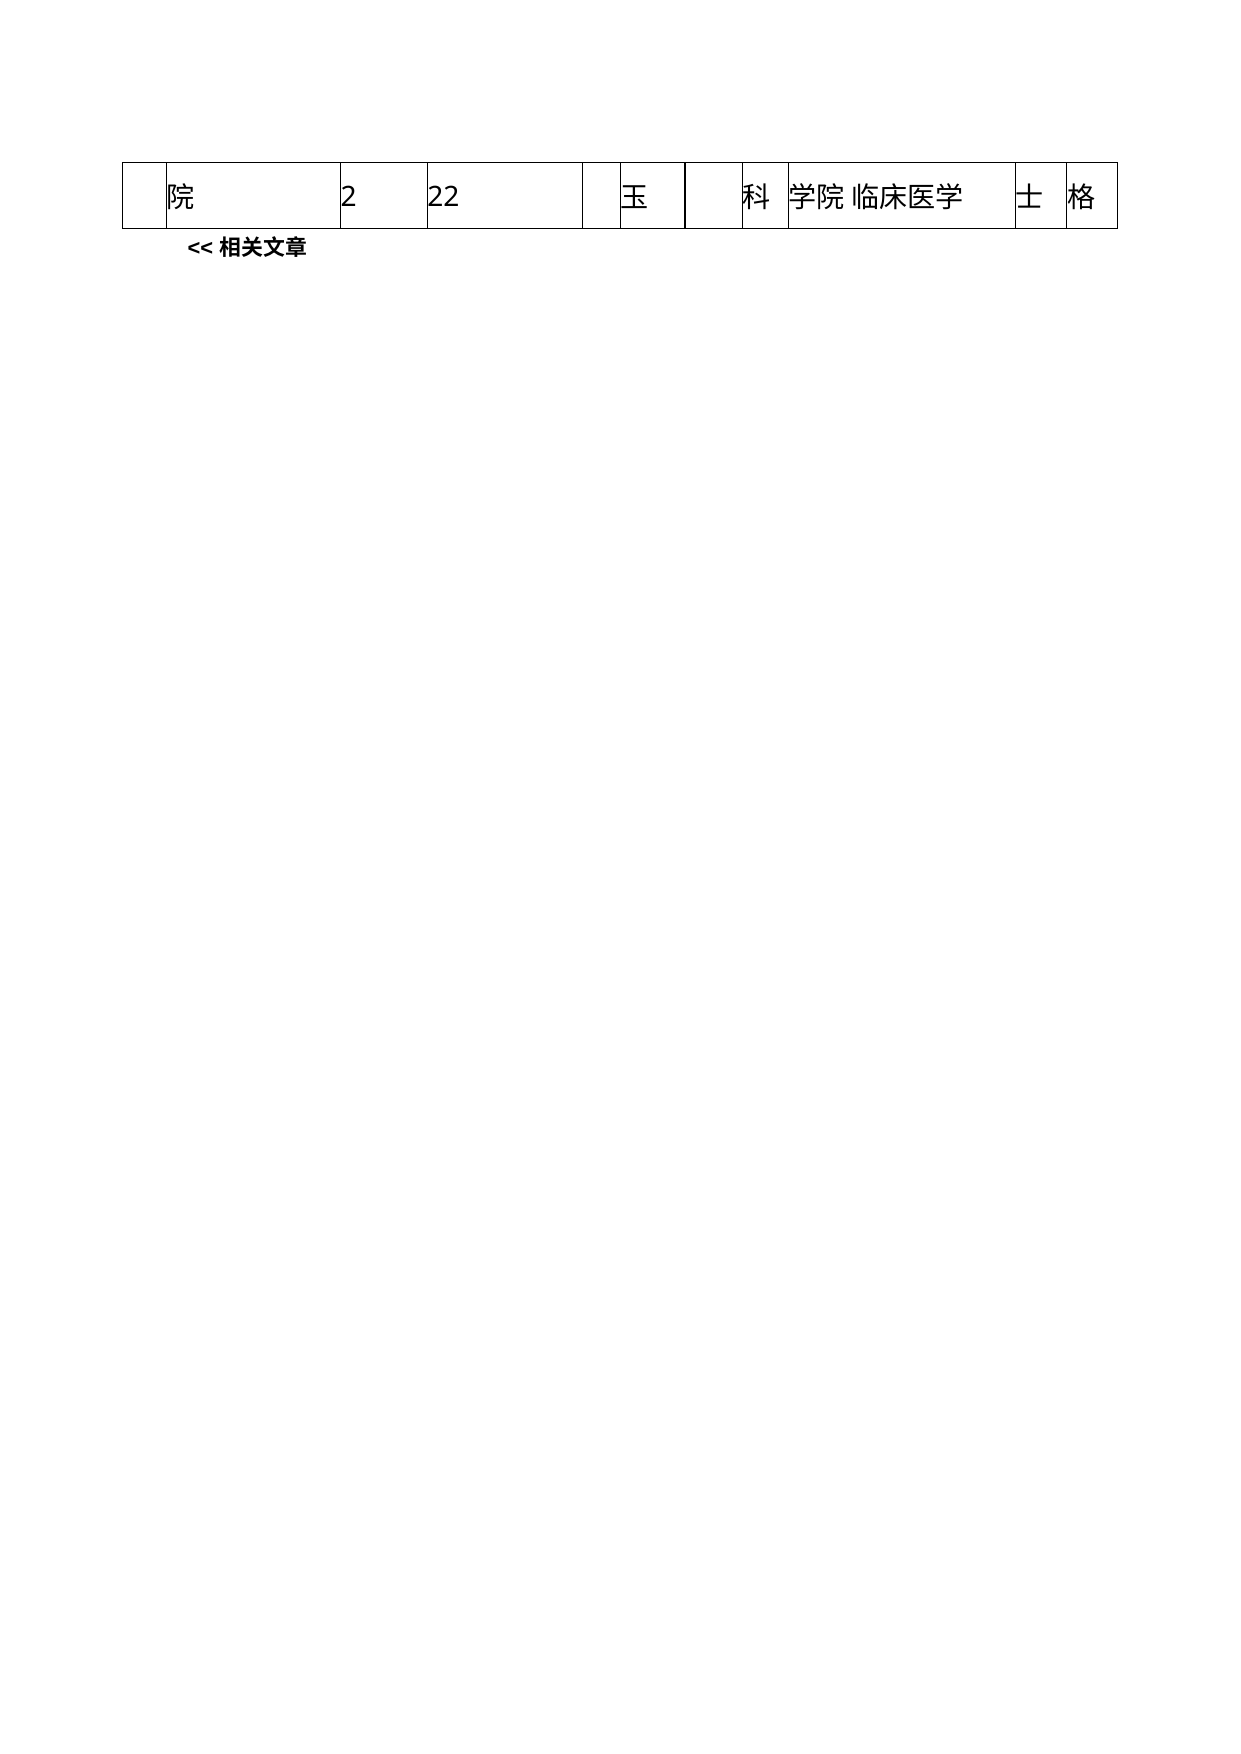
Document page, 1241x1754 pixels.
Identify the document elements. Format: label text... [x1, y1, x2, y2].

table_cell 1 [583, 163, 620, 228]
table_cell 15 [123, 163, 166, 228]
table_cell 漳州市第五医院 [167, 163, 340, 228]
table_cell 本科 [743, 163, 788, 228]
table_cell 合格 [1067, 163, 1117, 228]
table_cell 220212 [341, 163, 427, 228]
table_cell 22021200122 [428, 163, 582, 228]
table_cell 河北联合大学冀唐学院 临床医学 [789, 163, 1015, 228]
table_cell 学士 [1016, 163, 1066, 228]
table_cell 女 [686, 163, 742, 228]
table_cell 侯丽玉 [621, 163, 684, 228]
text << 相关文章 [187, 229, 1053, 262]
